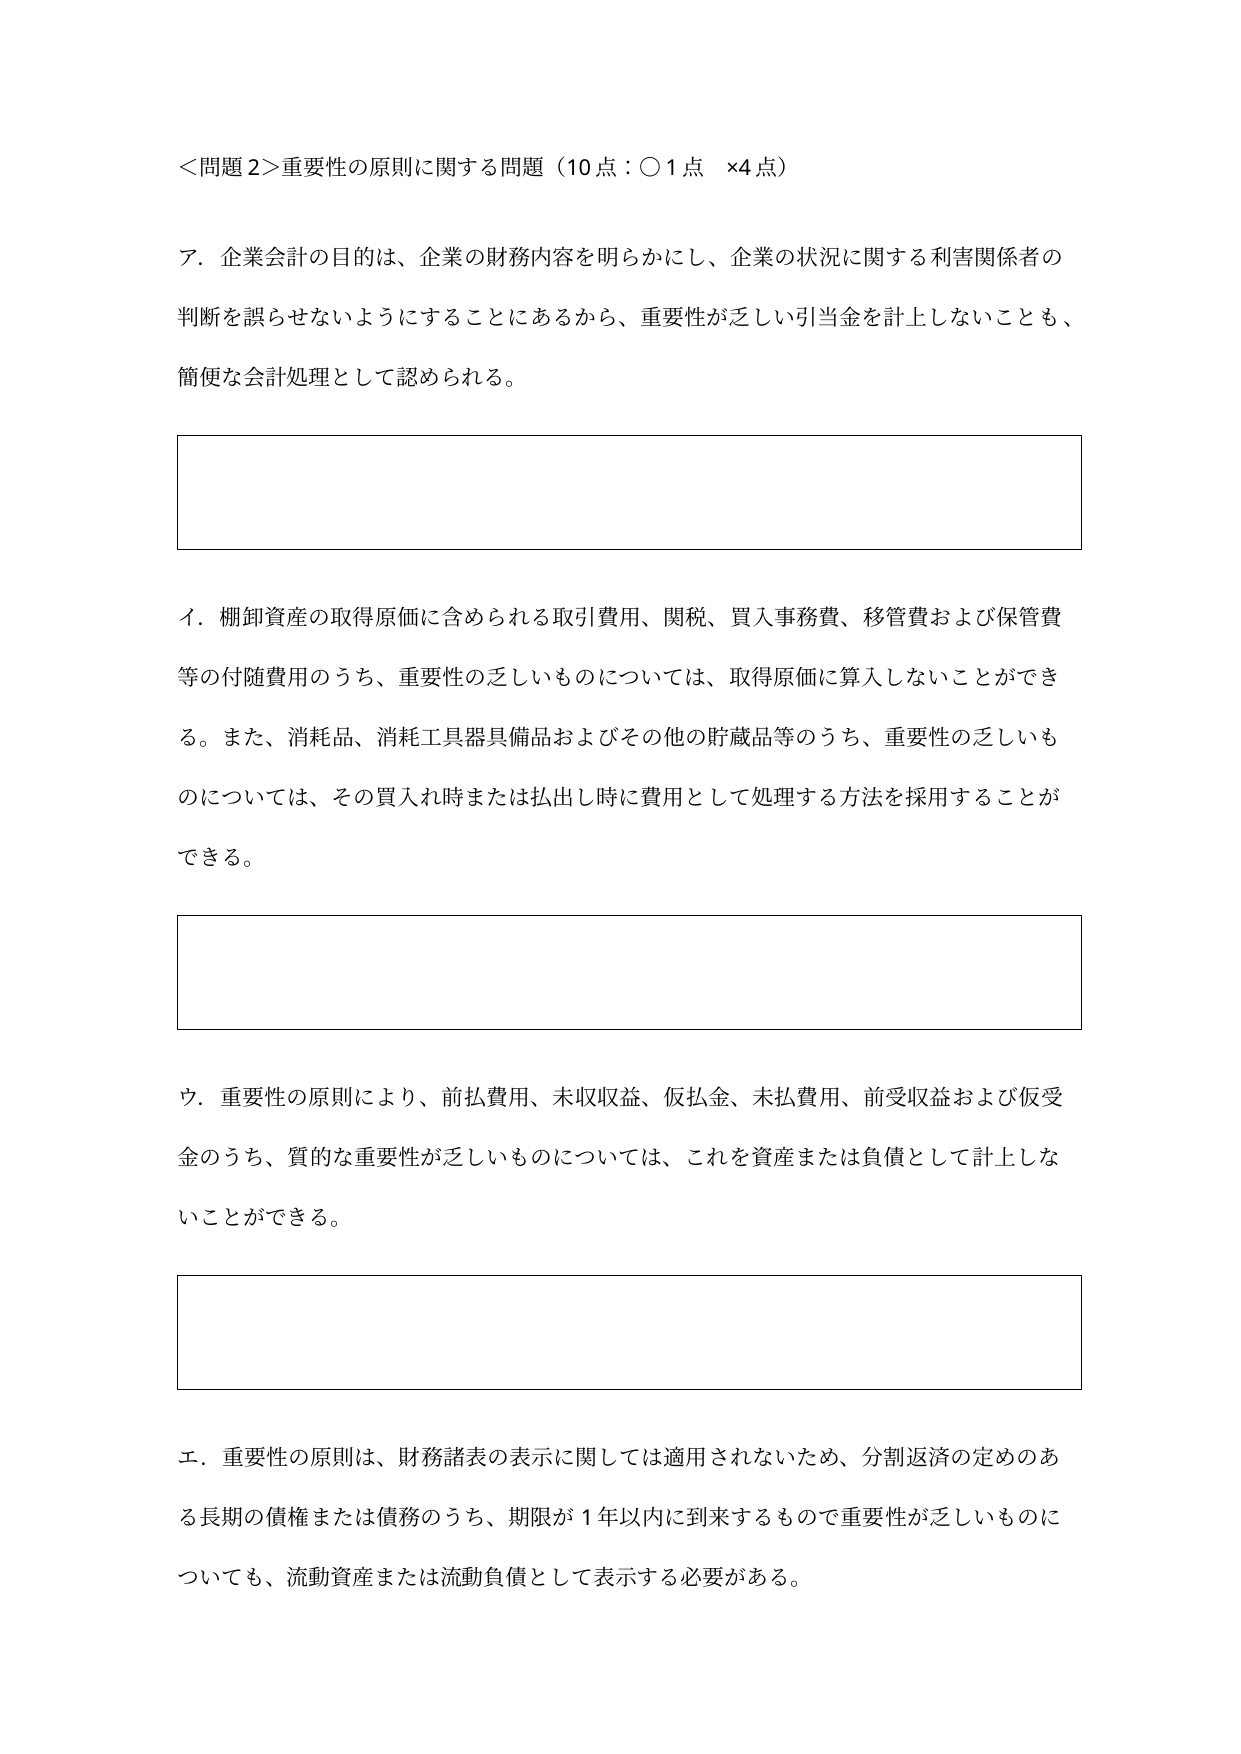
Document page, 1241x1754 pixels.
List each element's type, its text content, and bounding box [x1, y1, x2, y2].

text ウ．重要性の原則により、前払費用、未収収益、仮払金、未払費用、前受収益および仮受金のうち、質的な重要性が乏しいものについては、これを資産または負債として計上しないことができる。 [177, 1066, 1063, 1246]
text イ．棚卸資産の取得原価に含められる取引費用、関税、買入事務費、移管費および保管費等の付随費用のうち、重要性の乏しいものについては、取得原価に算入しないことができる。また、消耗品、消耗工具器具備品およびその他の貯蔵品等のうち、重要性の乏しいものについては、その買入れ時または払出し時に費用として処理する方法を採用することができる。 [177, 586, 1063, 886]
text ア．企業会計の目的は、企業の財務内容を明らかにし、企業の状況に関する利害関係者の判断を誤らせないようにすることにあるから、重要性が乏しい引当金を計上しないことも、簡便な会計処理として認められる。 [177, 226, 1063, 406]
text エ．重要性の原則は、財務諸表の表示に関しては適用されないため、分割返済の定めのある長期の債権または債務のうち、期限が1年以内に到来するもので重要性が乏しいものについても、流動資産または流動負債として表示する必要がある。 [177, 1426, 1063, 1606]
text ＜問題2＞重要性の原則に関する問題（10点：〇1点 ×4点） [177, 136, 1063, 196]
